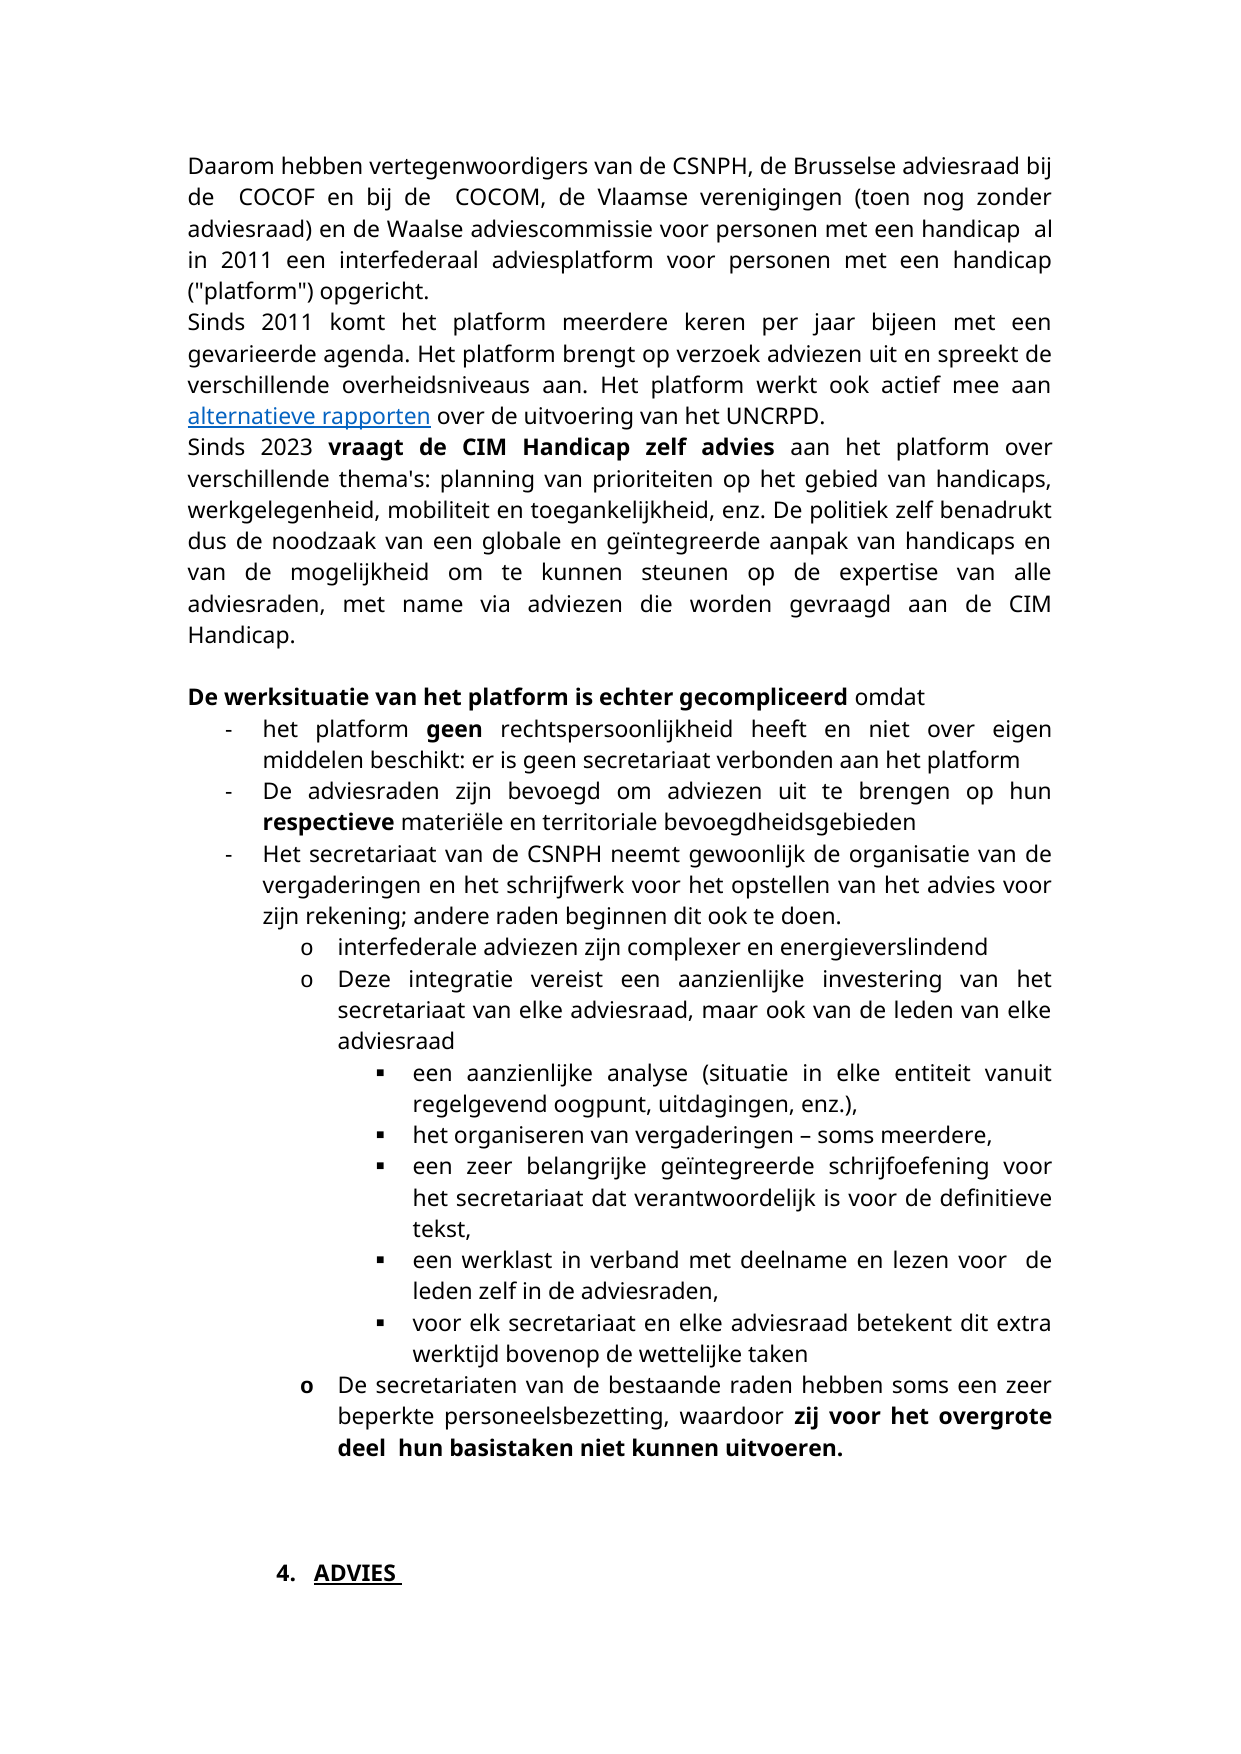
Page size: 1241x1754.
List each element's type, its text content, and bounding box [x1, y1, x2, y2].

list een zeer belangrijke geïntegreerde schrijfoefening voor het secretariaat dat verantwoordelijk is voor de definitieve tekst, [375, 1150, 1053, 1244]
text De werksituatie van het platform is echter gecompliceerd omdat [187, 681, 1053, 712]
list Deze integratie vereist een aanzienlijke investering van het secretariaat van elke adviesraad, maar ook van de leden van elke adviesraad [300, 963, 1053, 1056]
list een werklast in verband met deelname en lezen voor de leden zelf in de adviesraden, [375, 1244, 1053, 1306]
list De adviesraden zijn bevoegd om adviezen uit te brengen op hun respectieve materiële en territoriale bevoegdheidsgebieden [225, 775, 1053, 837]
list het organiseren van vergaderingen – soms meerdere, [375, 1119, 1053, 1150]
list voor elk secretariaat en elke adviesraad betekent dit extra werktijd bovenop de wettelijke taken [375, 1306, 1053, 1369]
list De secretariaten van de bestaande raden hebben soms een zeer beperkte personeelsbezetting, waardoor zij voor het overgrote deel hun basistaken niet kunnen uitvoeren. [300, 1369, 1053, 1463]
text Sinds 2011 komt het platform meerdere keren per jaar bijeen met een gevarieerde agenda. Het platform brengt op verzoek adviezen uit en spreekt de verschillende overheidsniveaus aan. Het platform werkt ook actief mee aan alternatieve rapporten over de uitvoering van het UNCRPD. [187, 306, 1053, 431]
text Sinds 2023 vraagt de CIM Handicap zelf advies aan het platform over verschillende thema's: planning van prioriteiten op het gebied van handicaps, werkgelegenheid, mobiliteit en toegankelijkheid, enz. De politiek zelf benadrukt dus de noodzaak van een globale en geïntegreerde aanpak van handicaps en van de mogelijkheid om te kunnen steunen op de expertise van alle adviesraden, met name via adviezen die worden gevraagd aan de CIM Handicap. [187, 431, 1053, 650]
text Daarom hebben vertegenwoordigers van de CSNPH, de Brusselse adviesraad bij de COCOF en bij de COCOM, de Vlaamse verenigingen (toen nog zonder adviesraad) en de Waalse adviescommissie voor personen met een handicap al in 2011 een interfederaal adviesplatform voor personen met een handicap ("platform") opgericht. [187, 150, 1053, 306]
list een aanzienlijke analyse (situatie in elke entiteit vanuit regelgevend oogpunt, uitdagingen, enz.), [375, 1056, 1053, 1119]
list het platform geen rechtspersoonlijkheid heeft en niet over eigen middelen beschikt: er is geen secretariaat verbonden aan het platform [225, 712, 1053, 775]
list interfederale adviezen zijn complexer en energieverslindend [300, 931, 1053, 963]
list ADVIES [276, 1557, 1053, 1588]
list Het secretariaat van de CSNPH neemt gewoonlijk de organisatie van de vergaderingen en het schrijfwerk voor het opstellen van het advies voor zijn rekening; andere raden beginnen dit ook te doen. [225, 837, 1053, 931]
